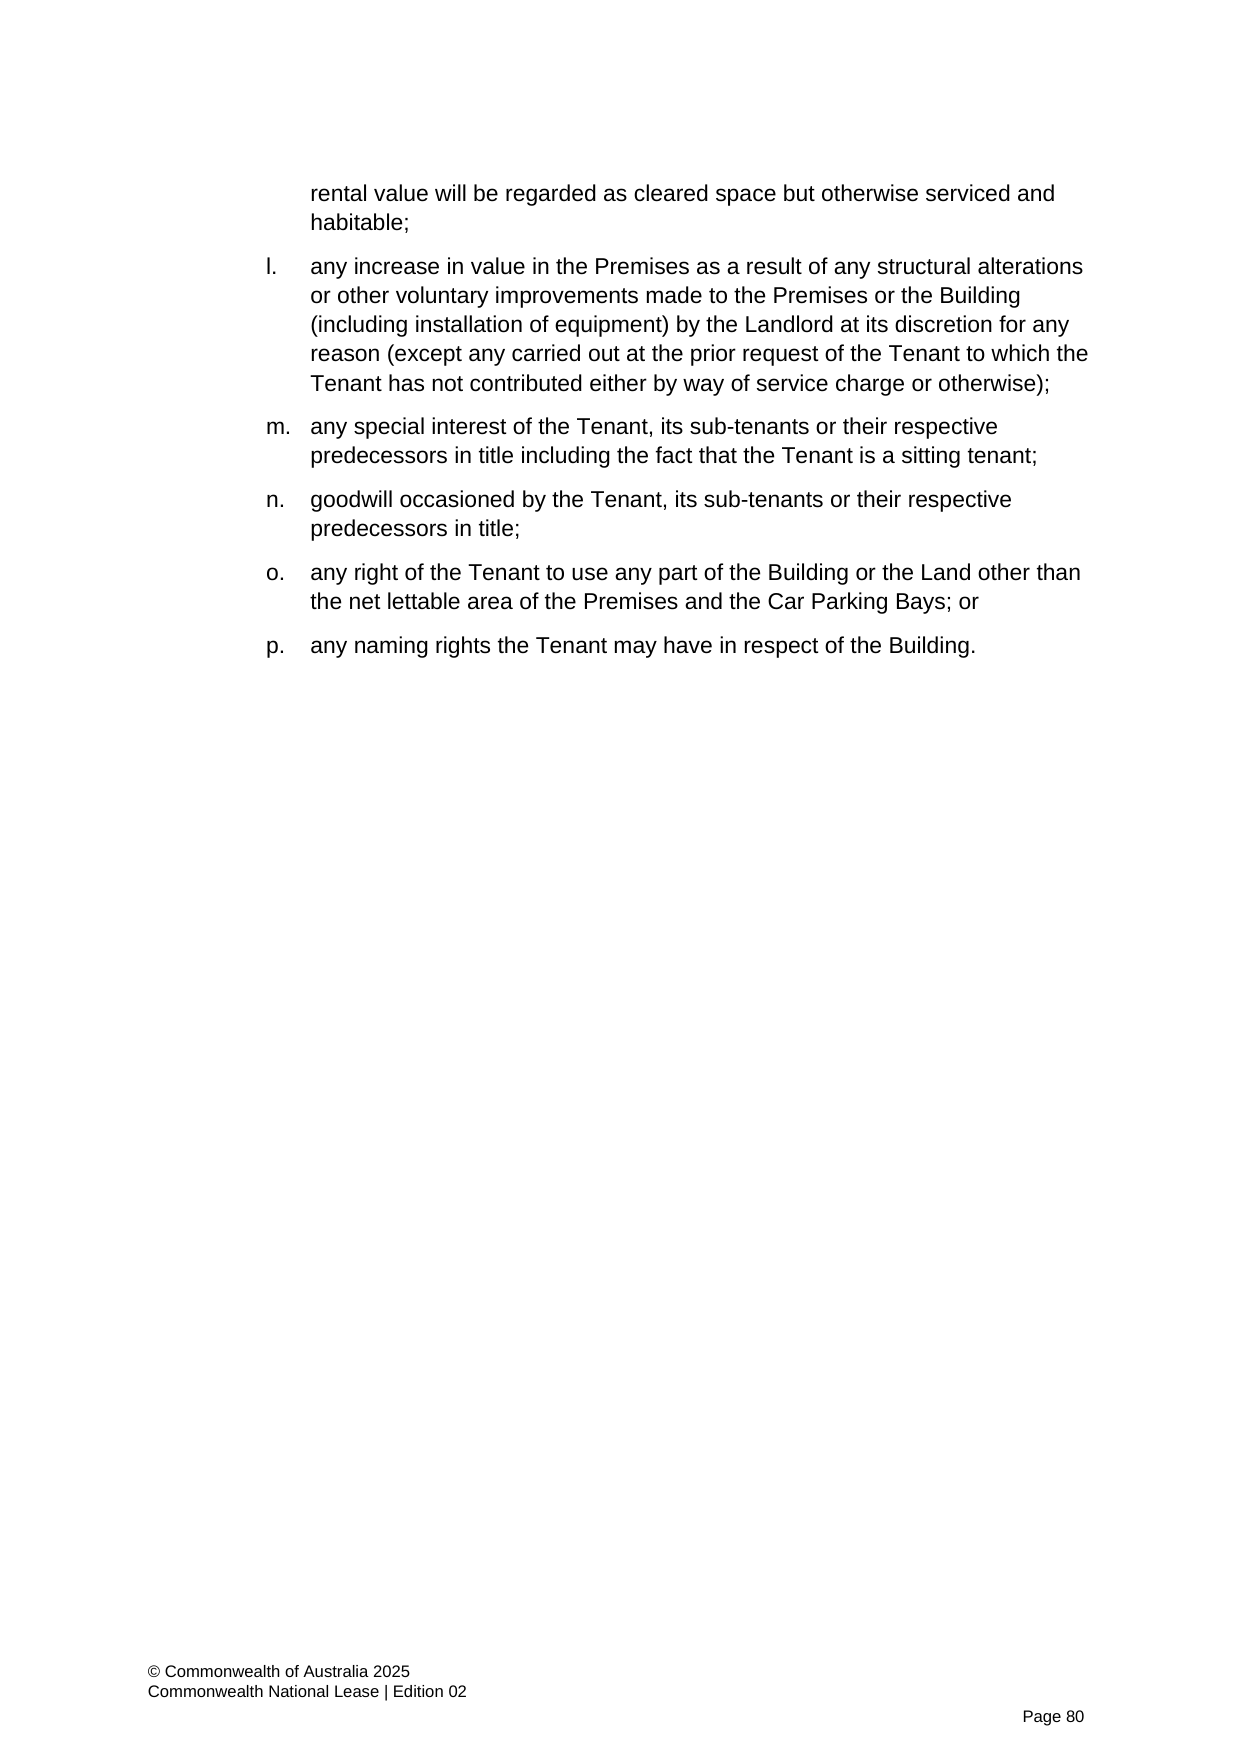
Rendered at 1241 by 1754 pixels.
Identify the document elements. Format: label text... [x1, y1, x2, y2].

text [266, 177, 1092, 236]
text any right of the Tenant to use any part of the Building or the Land other than the net lettable area of the Premises and the Car Parking ; or [266, 556, 1092, 615]
text goodwill occasioned by the Tenant, its sub-tenants or their respective predecessors in title; [266, 483, 1092, 542]
text any naming rights the Tenant may have in respect of the Building. [266, 629, 1092, 658]
text any increase in value in the Premises as a result of any structural alterations or other voluntary improvements made to the Premises or the Building (including installation of equipment) by the Landlord at its discretion for any reason (except any carried out at the prior request of the Tenant to which the Tenant has not contributed either by way of service charge or otherwise); [266, 250, 1092, 396]
text any special interest of the Tenant, its sub-tenants or their respective predecessors in title including the fact that the Tenant is a sitting tenant; [266, 411, 1092, 469]
